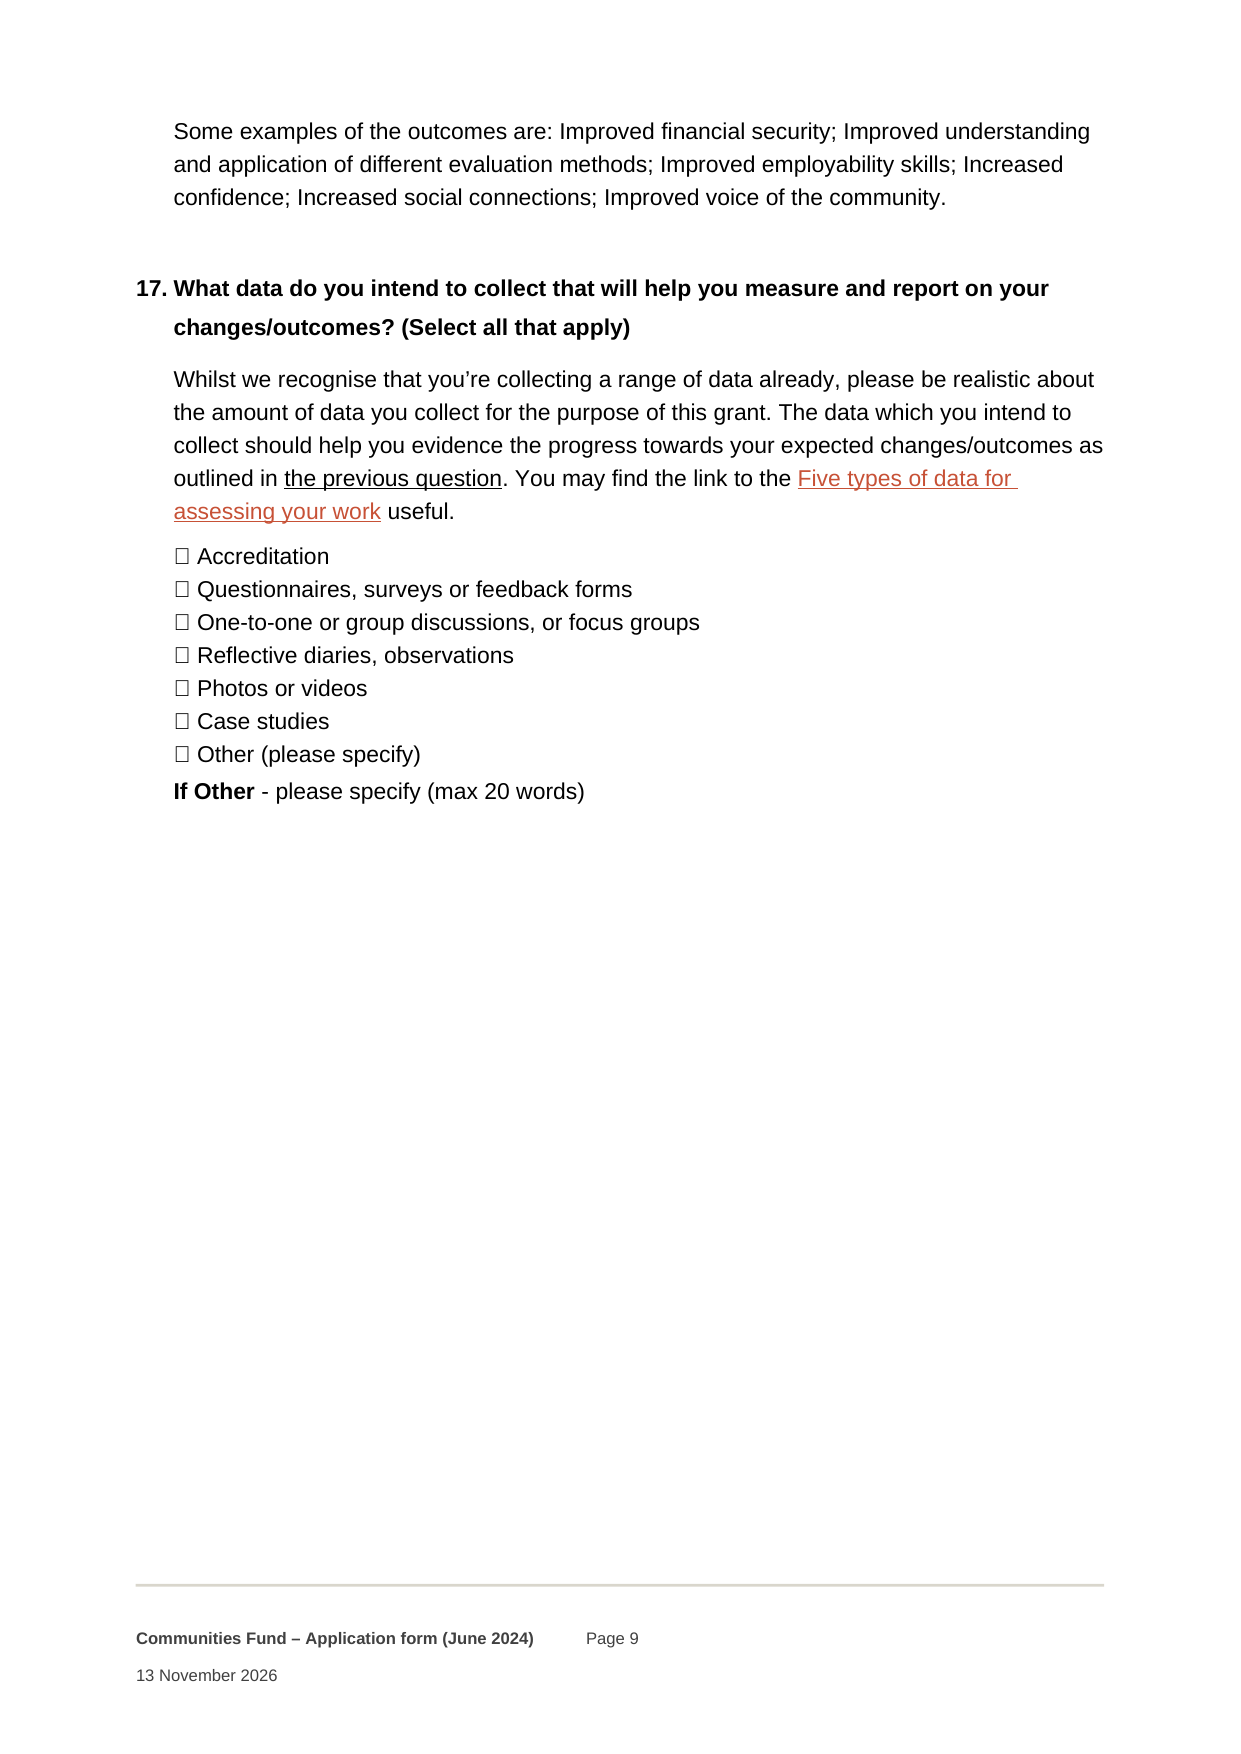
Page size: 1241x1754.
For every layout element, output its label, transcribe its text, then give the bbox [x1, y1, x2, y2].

list  Accreditation [173, 543, 1104, 570]
text Whilst we recognise that you’re collecting a range of data already, please be realistic about the amount of data you collect for the purpose of this grant. The data which you intend to collect should help you evidence the progress towards your expected changes/outcomes as outlined in the previous question. You may find the link to the Five types of data for assessing your work useful. [173, 366, 1104, 524]
text Some examples of the outcomes are: Improved financial security; Improved understanding and application of different evaluation methods; Improved employability skills; Increased confidence; Increased social connections; Improved voice of the community. [173, 118, 1104, 210]
text If Other - please specify (max 20 words) [136, 778, 1104, 804]
list  Questionnaires, surveys or feedback forms [173, 576, 1104, 603]
list  Photos or videos [173, 675, 1104, 701]
list  Other (please specify) [173, 741, 1104, 767]
list  Reflective diaries, observations [173, 642, 1104, 668]
subtitle What data do you intend to collect that will help you measure and report on your changes/outcomes? (Select all that apply) [136, 275, 1104, 341]
list  One-to-one or group discussions, or focus groups [173, 609, 1104, 636]
list  Case studies [173, 708, 1104, 734]
